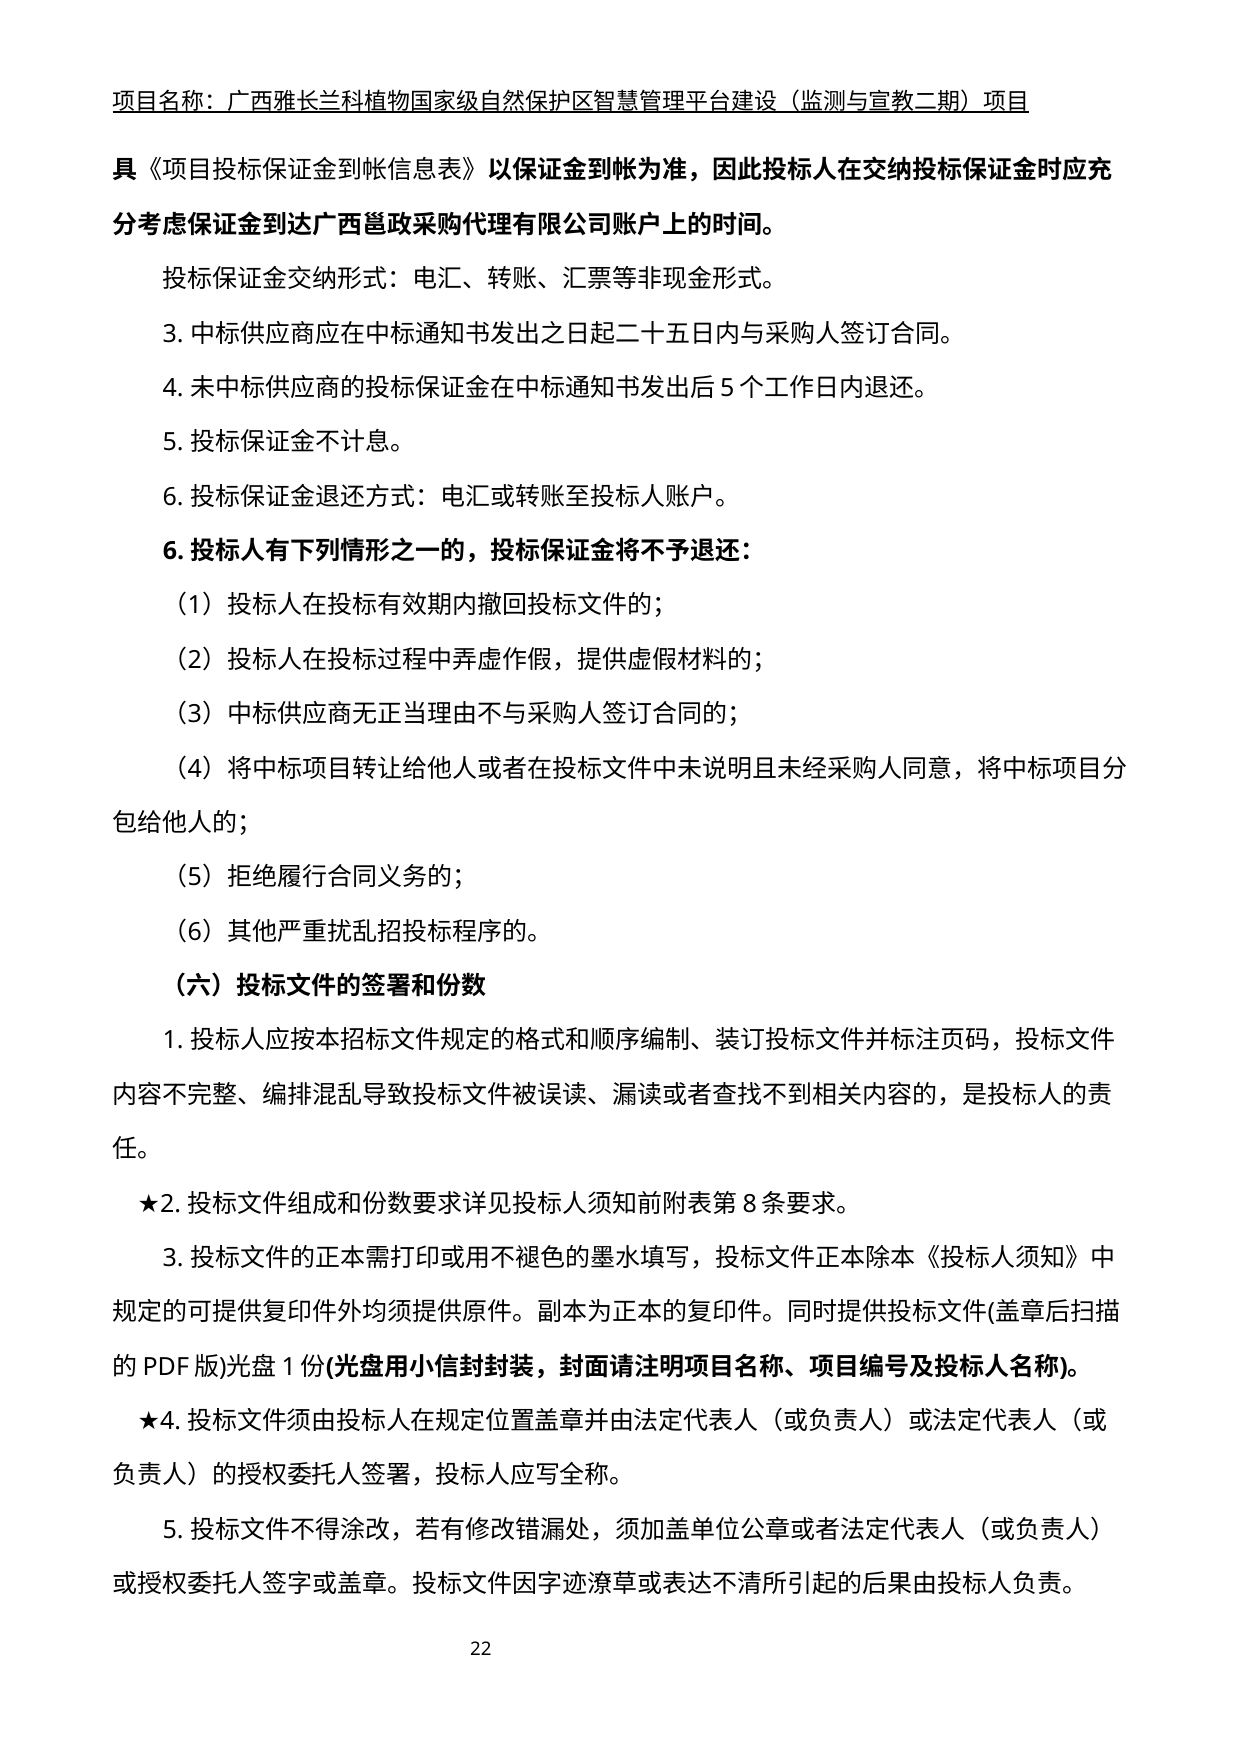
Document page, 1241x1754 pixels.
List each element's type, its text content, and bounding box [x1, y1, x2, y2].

text （2）投标人在投标过程中弄虚作假，提供虚假材料的； [112, 639, 1128, 676]
text ★4. 投标文件须由投标人在规定位置盖章并由法定代表人（或负责人）或法定代表人（或负责人）的授权委托人签署，投标人应写全称。 [112, 1401, 1128, 1491]
text 5. 投标文件不得涂改，若有修改错漏处，须加盖单位公章或者法定代表人（或负责人）或授权委托人签字或盖章。投标文件因字迹潦草或表达不清所引起的后果由投标人负责。 [112, 1509, 1128, 1600]
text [112, 150, 1128, 241]
text 6. 投标人有下列情形之一的，投标保证金将不予退还： [112, 531, 1128, 567]
text （4）将中标项目转让给他人或者在投标文件中未说明且未经采购人同意，将中标项目分包给他人的； [112, 748, 1128, 839]
text 1. 投标人应按本招标文件规定的格式和顺序编制、装订投标文件并标注页码，投标文件内容不完整、编排混乱导致投标文件被误读、漏读或者查找不到相关内容的，是投标人的责任。 [112, 1020, 1128, 1165]
text 6. 投标保证金退还方式：电汇或转账至投标人账户。 [112, 476, 1128, 512]
text ★2. 投标文件组成和份数要求详见投标人须知前附表第8条要求。 [112, 1183, 1128, 1219]
text （1）投标人在投标有效期内撤回投标文件的； [112, 585, 1128, 621]
text （六）投标文件的签署和份数 [112, 966, 1128, 1002]
text （6）其他严重扰乱招投标程序的。 [112, 911, 1128, 947]
text （3）中标供应商无正当理由不与采购人签订合同的； [112, 694, 1128, 730]
text 5. 投标保证金不计息。 [112, 422, 1128, 458]
text （5）拒绝履行合同义务的； [112, 857, 1128, 893]
text 投标保证金交纳形式：电汇、转账、汇票等非现金形式。 [112, 259, 1128, 295]
list 中标供应商应在中标通知书发出之日起二十五日内与采购人签订合同。 [112, 313, 1128, 349]
text 4. 未中标供应商的投标保证金在中标通知书发出后5个工作日内退还。 [112, 367, 1128, 404]
text 3. 投标文件的正本需打印或用不褪色的墨水填写，投标文件正本除本《投标人须知》中规定的可提供复印件外均须提供原件。副本为正本的复印件。同时提供投标文件(盖章后扫描的PDF版)光盘1份(光盘用小信封封装，封面请注明项目名称、项目编号及投标人名称)。 [112, 1237, 1128, 1382]
